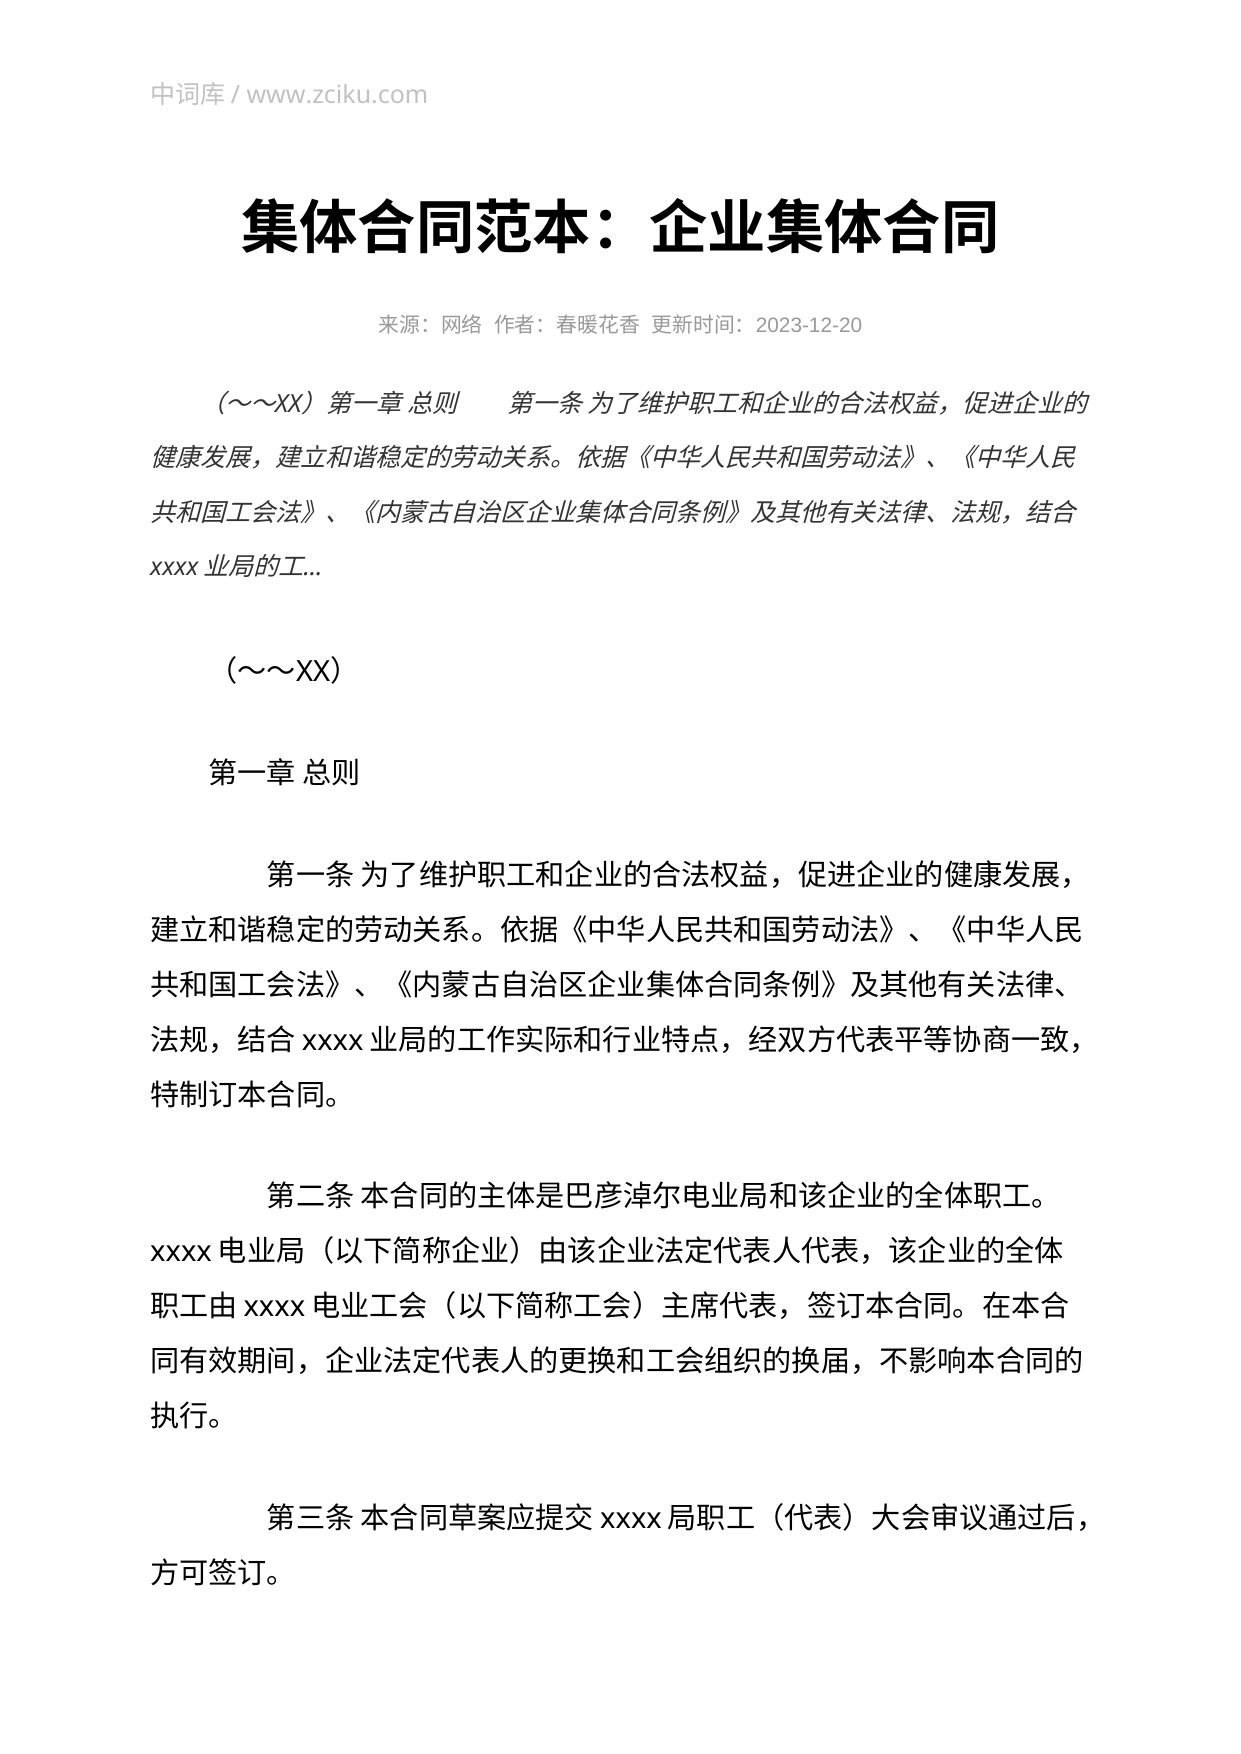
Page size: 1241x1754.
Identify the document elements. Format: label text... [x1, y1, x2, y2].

text 第三条 本合同草案应提交xxxx局职工（代表）大会审议通过后，方可签订。 [150, 1494, 1090, 1592]
subtitle 集体合同范本：企业集体合同 [150, 181, 1090, 266]
text 第一条 为了维护职工和企业的合法权益，促进企业的健康发展，建立和谐稳定的劳动关系。依据《中华人民共和国劳动法》、《中华人民共和国工会法》、《内蒙古自治区企业集体合同条例》及其他有关法律、法规，结合xxxx业局的工作实际和行业特点，经双方代表平等协商一致，特制订本合同。 [150, 852, 1090, 1113]
text （～～XX） [150, 648, 1090, 690]
text 第二条 本合同的主体是巴彦淖尔电业局和该企业的全体职工。xxxx电业局（以下简称企业）由该企业法定代表人代表，该企业的全体职工由xxxx电业工会（以下简称工会）主席代表，签订本合同。在本合同有效期间，企业法定代表人的更换和工会组织的换届，不影响本合同的执行。 [150, 1173, 1090, 1435]
text 来源：网络 作者：春暖花香 更新时间：2023-12-20 [150, 313, 1090, 337]
text 第一章 总则 [150, 750, 1090, 792]
text （～～XX）第一章 总则 第一条 为了维护职工和企业的合法权益，促进企业的健康发展，建立和谐稳定的劳动关系。依据《中华人民共和国劳动法》、《中华人民共和国工会法》、《内蒙古自治区企业集体合同条例》及其他有关法律、法规，结合xxxx业局的工... [150, 383, 1090, 583]
